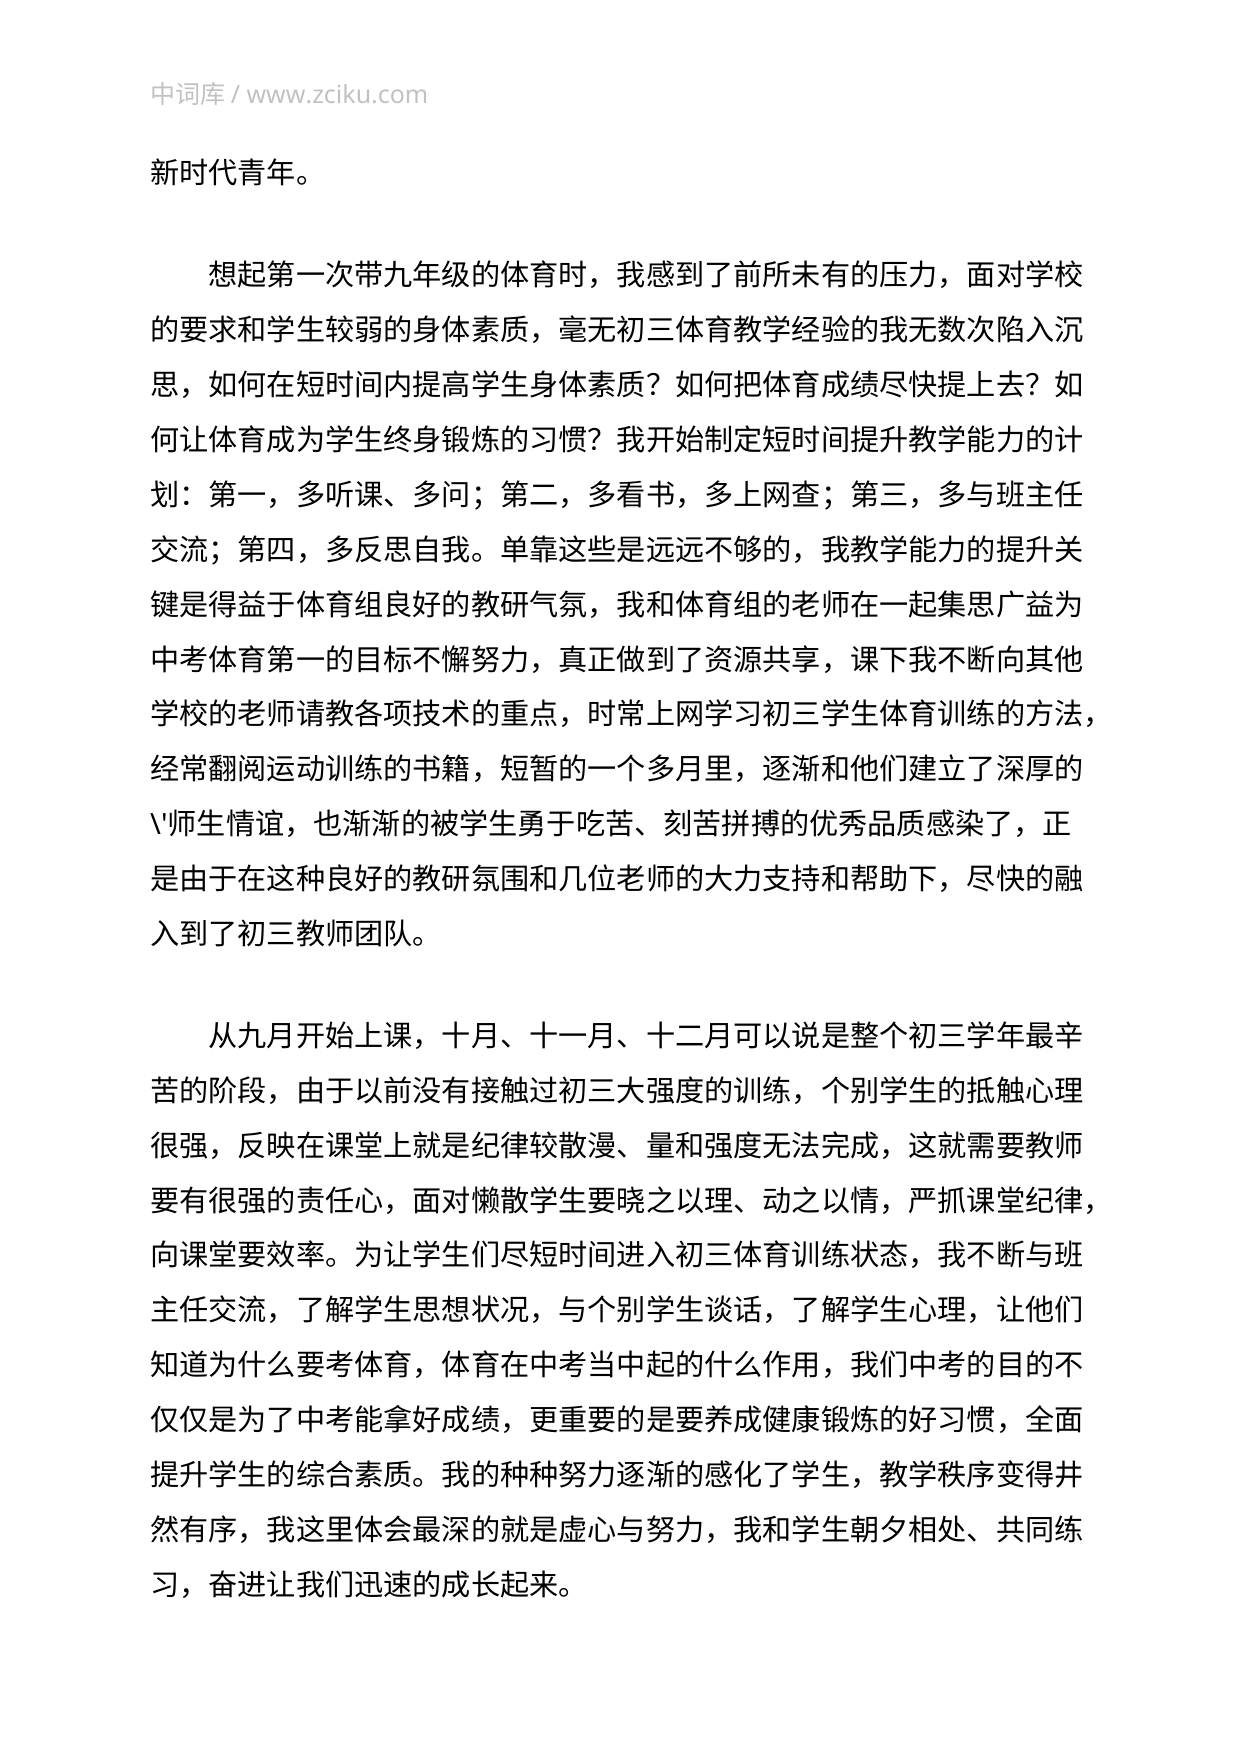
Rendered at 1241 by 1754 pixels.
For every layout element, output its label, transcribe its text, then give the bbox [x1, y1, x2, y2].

text 想起第一次带九年级的体育时，我感到了前所未有的压力，面对学校的要求和学生较弱的身体素质，毫无初三体育教学经验的我无数次陷入沉思，如何在短时间内提高学生身体素质？如何把体育成绩尽快提上去？如何让体育成为学生终身锻炼的习惯？我开始制定短时间提升教学能力的计划：第一，多听课、多问；第二，多看书，多上网查；第三，多与班主任交流；第四，多反思自我。单靠这些是远远不够的，我教学能力的提升关键是得益于体育组良好的教研气氛，我和体育组的老师在一起集思广益为中考体育第一的目标不懈努力，真正做到了资源共享，课下我不断向其他学校的老师请教各项技术的重点，时常上网学习初三学生体育训练的方法，经常翻阅运动训练的书籍，短暂的一个多月里，逐渐和他们建立了深厚的\'师生情谊，也渐渐的被学生勇于吃苦、刻苦拼搏的优秀品质感染了，正是由于在这种良好的教研氛围和几位老师的大力支持和帮助下，尽快的融入到了初三教师团队。 [150, 252, 1090, 953]
text 从九月开始上课，十月、十一月、十二月可以说是整个初三学年最辛苦的阶段，由于以前没有接触过初三大强度的训练，个别学生的抵触心理很强，反映在课堂上就是纪律较散漫、量和强度无法完成，这就需要教师要有很强的责任心，面对懒散学生要晓之以理、动之以情，严抓课堂纪律，向课堂要效率。为让学生们尽短时间进入初三体育训练状态，我不断与班主任交流，了解学生思想状况，与个别学生谈话，了解学生心理，让他们知道为什么要考体育，体育在中考当中起的什么作用，我们中考的目的不仅仅是为了中考能拿好成绩，更重要的是要养成健康锻炼的好习惯，全面提升学生的综合素质。我的种种努力逐渐的感化了学生，教学秩序变得井然有序，我这里体会最深的就是虚心与努力，我和学生朝夕相处、共同练习，奋进让我们迅速的成长起来。 [150, 1012, 1090, 1604]
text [150, 150, 1090, 192]
